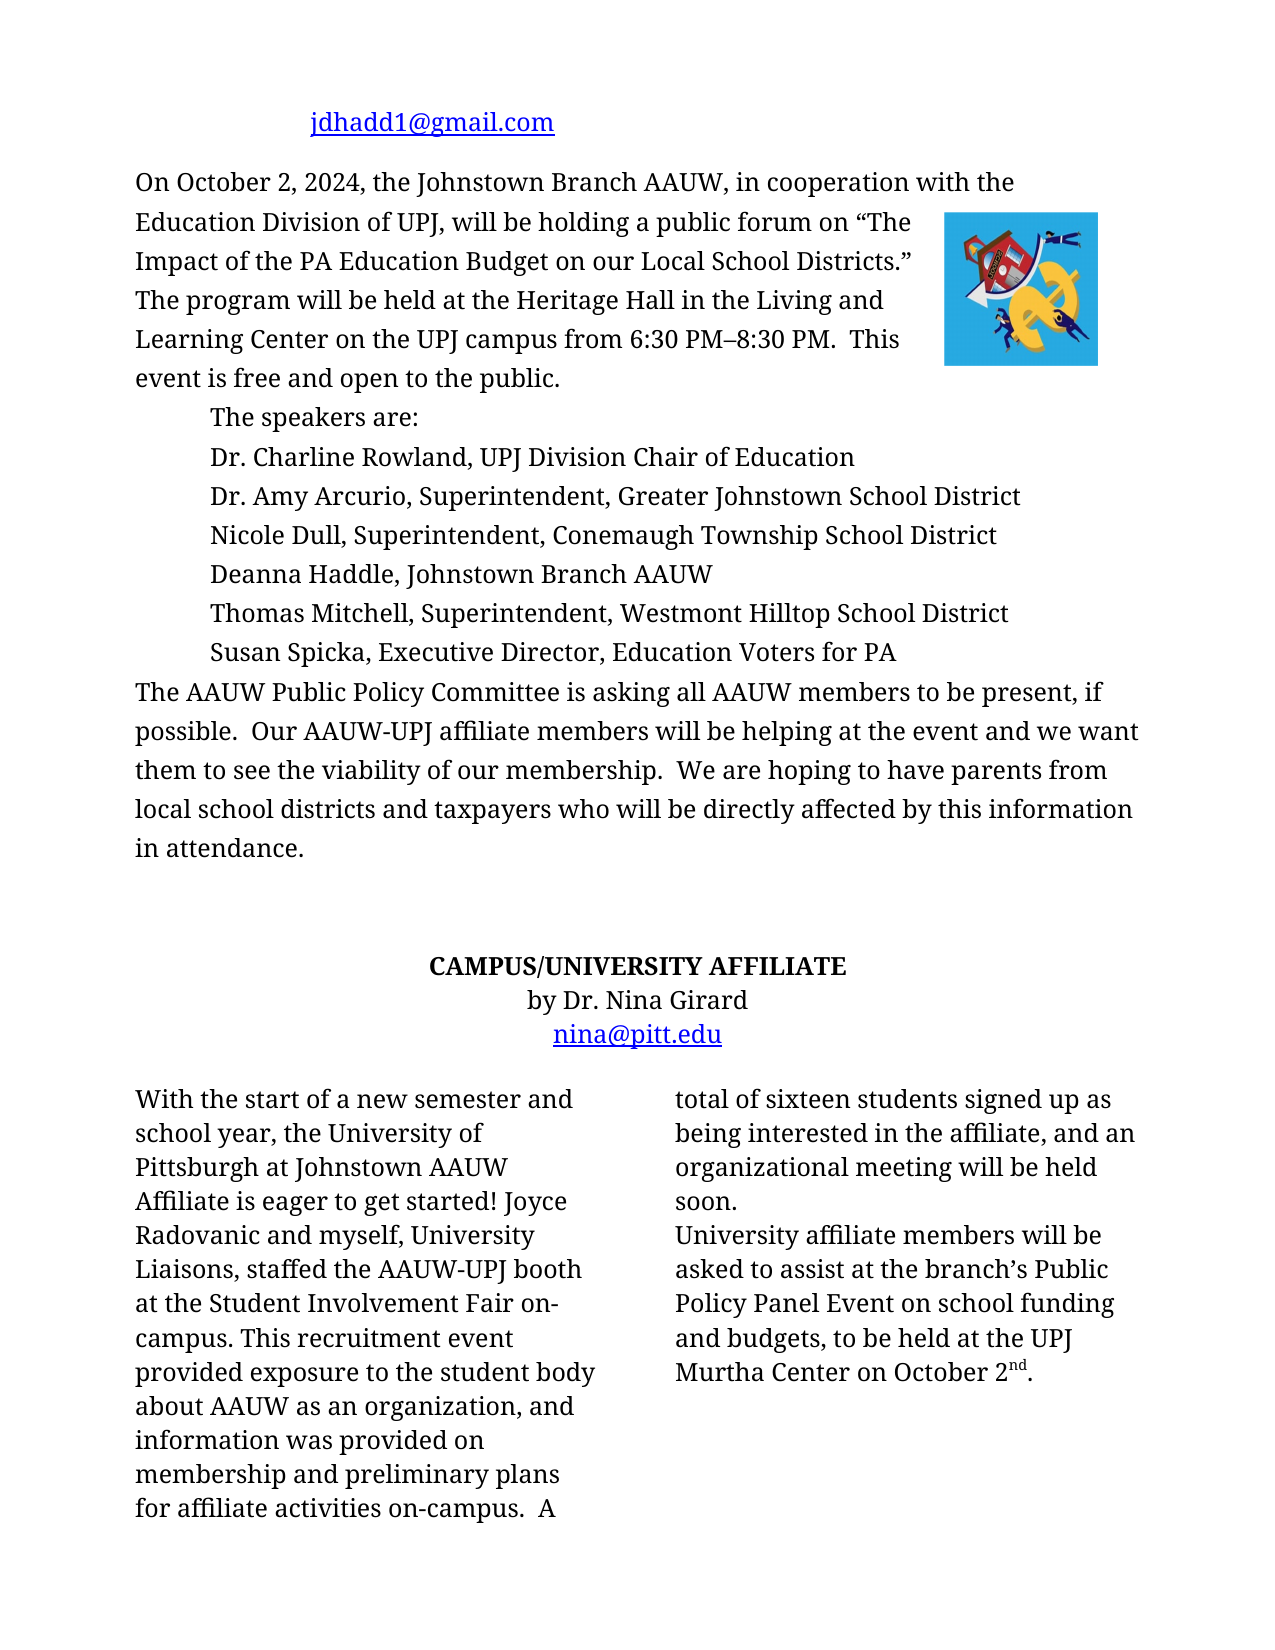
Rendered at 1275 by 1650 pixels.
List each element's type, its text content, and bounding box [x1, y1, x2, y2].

text Deanna Haddle, Johnstown Branch AAUW [135, 557, 1140, 591]
text Nicole Dull, Superintendent, Conemaugh Township School District [135, 517, 1140, 552]
text jdhadd1@gmail.com [135, 105, 1140, 139]
text by Dr. Nina Girard [135, 982, 1140, 1016]
text University affiliate members will be asked to assist at the branch’s Public Policy Panel Event on school funding and budgets, to be held at the UPJ Murtha Center on October 2nd. [675, 1218, 1140, 1388]
text The speakers are: [135, 400, 1140, 434]
text nina@pitt.edu [135, 1016, 1140, 1051]
text Dr. Amy Arcurio, Superintendent, Greater Johnstown School District [135, 478, 1140, 512]
picture [945, 213, 1098, 365]
text The AAUW Public Policy Committee is asking all AAUW members to be present, if possible. Our AAUW-UPJ affiliate members will be helping at the event and we want them to see the viability of our membership. We are hoping to have parents from local school districts and taxpayers who will be directly affected by this information in attendance. [135, 674, 1140, 865]
text With the start of a new semester and school year, the University of Pittsburgh at Johnstown AAUW Affiliate is eager to get started! Joyce Radovanic and myself, University Liaisons, staffed the AAUW-UPJ booth at the Student Involvement Fair on-campus. This recruitment event provided exposure to the student body about AAUW as an organization, and information was provided on membership and preliminary plans for affiliate activities on-campus. A total of sixteen students signed up as being interested in the affiliate, and an organizational meeting will be held soon. [135, 1082, 600, 1524]
text On October 2, 2024, the Johnstown Branch AAUW, in cooperation with the Education Division of UPJ, will be holding a public forum on “The Impact of the PA Education Budget on our Local School Districts.” The program will be held at the Heritage Hall in the Living and Learning Center on the UPJ campus from 6:30 PM–8:30 PM. This event is free and open to the public. [135, 165, 1140, 395]
text With the start of a new semester and school year, the University of Pittsburgh at Johnstown AAUW Affiliate is eager to get started! Joyce Radovanic and myself, University Liaisons, staffed the AAUW-UPJ booth at the Student Involvement Fair on-campus. This recruitment event provided exposure to the student body about AAUW as an organization, and information was provided on membership and preliminary plans for affiliate activities on-campus. A total of sixteen students signed up as being interested in the affiliate, and an organizational meeting will be held soon. [675, 1082, 1140, 1218]
text CAMPUS/UNIVERSITY AFFILIATE [135, 948, 1140, 982]
text Thomas Mitchell, Superintendent, Westmont Hilltop School District [135, 596, 1140, 630]
text Susan Spicka, Executive Director, Education Voters for PA [135, 635, 1140, 669]
text Dr. Charline Rowland, UPJ Division Chair of Education [135, 439, 1140, 473]
